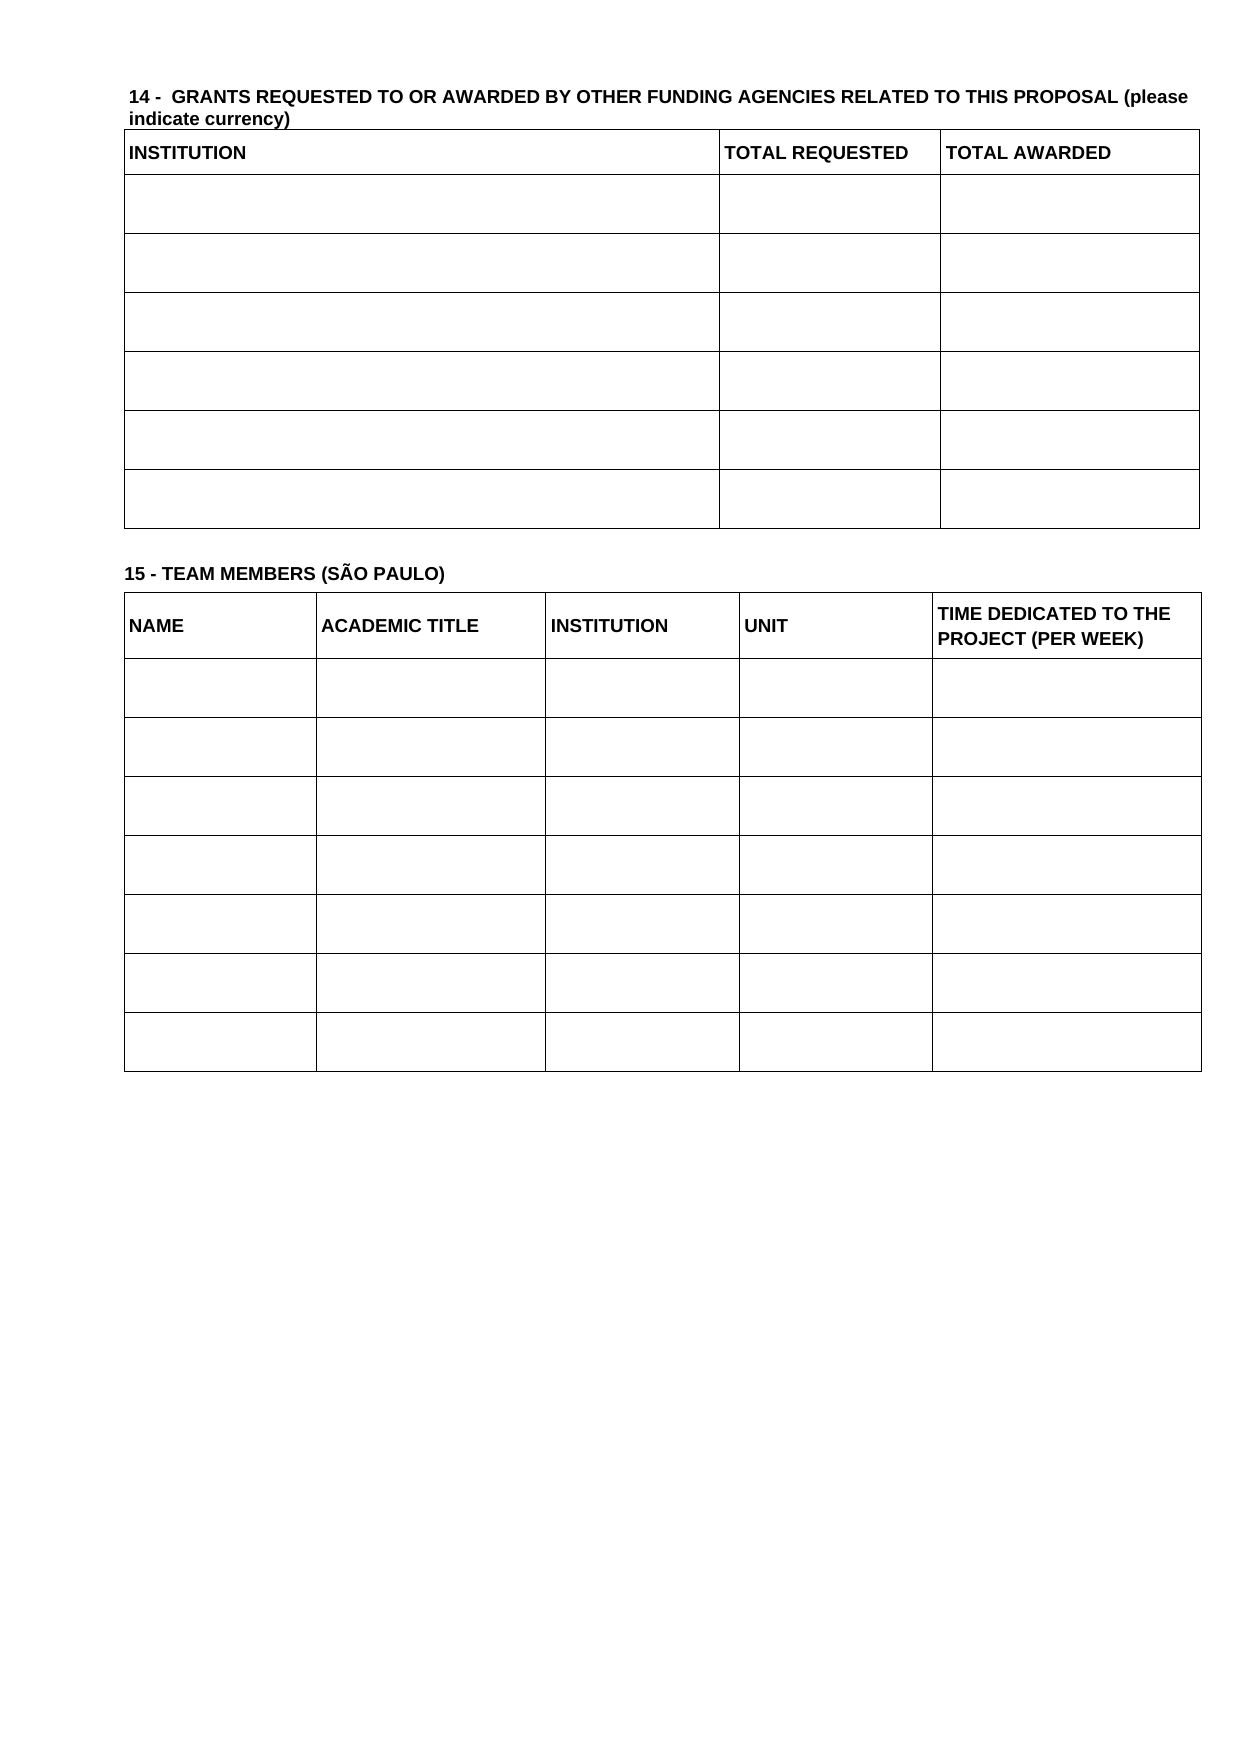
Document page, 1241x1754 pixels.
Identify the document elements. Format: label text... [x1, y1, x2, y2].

table_cell [941, 175, 1199, 233]
table_cell [933, 1013, 1201, 1071]
table_cell [317, 659, 545, 717]
table_cell [125, 954, 316, 1012]
table_cell [125, 1013, 316, 1071]
table_cell [317, 718, 545, 776]
table_cell [317, 777, 545, 835]
table_header 15 - TEAM MEMBERS (SÃO PAULO) [124, 551, 1201, 592]
table_cell UNIT [740, 593, 932, 658]
table_cell [720, 234, 940, 292]
table_cell [933, 659, 1201, 717]
table_cell [546, 895, 739, 953]
table_cell [720, 470, 940, 528]
table_cell NAME [125, 593, 316, 658]
table_cell [740, 659, 932, 717]
table_cell TIME DEDICATED TO THE PROJECT (PER WEEK) [933, 593, 1201, 658]
table_cell [125, 175, 719, 233]
table_cell [941, 411, 1199, 469]
table_cell [317, 895, 545, 953]
table_cell [546, 777, 739, 835]
table_cell [125, 777, 316, 835]
table_cell [125, 234, 719, 292]
table_cell [740, 954, 932, 1012]
table_cell [933, 954, 1201, 1012]
table_cell [317, 1013, 545, 1071]
table_cell INSTITUTION [546, 593, 739, 658]
table_cell [546, 659, 739, 717]
table_cell [933, 718, 1201, 776]
table_cell [546, 718, 739, 776]
table_cell [740, 836, 932, 894]
table_cell [125, 659, 316, 717]
table_cell [125, 895, 316, 953]
table_cell [546, 1013, 739, 1071]
table_cell TOTAL AWARDED [941, 130, 1199, 174]
table_cell [941, 352, 1199, 410]
table_cell [546, 836, 739, 894]
table_cell [317, 836, 545, 894]
table_header 14 - GRANTS REQUESTED TO OR AWARDED BY OTHER FUNDING AGENCIES RELATED TO THIS PROPOSAL (please indicate currency) [124, 83, 1199, 129]
table_cell [720, 411, 940, 469]
table_cell [125, 411, 719, 469]
table_cell [740, 718, 932, 776]
table_cell [720, 352, 940, 410]
table_cell [740, 777, 932, 835]
table_cell [125, 293, 719, 351]
table_cell [317, 954, 545, 1012]
table_cell [125, 718, 316, 776]
table_cell [933, 836, 1201, 894]
table_cell [941, 234, 1199, 292]
table_cell INSTITUTION [125, 130, 719, 174]
table_cell [125, 352, 719, 410]
table_cell [125, 836, 316, 894]
table_cell [740, 1013, 932, 1071]
table_cell [941, 293, 1199, 351]
table_cell [546, 954, 739, 1012]
table_cell [720, 293, 940, 351]
table_cell [941, 470, 1199, 528]
table_cell [933, 895, 1201, 953]
table_cell [740, 895, 932, 953]
table_cell [125, 470, 719, 528]
table_cell [933, 777, 1201, 835]
table_cell [720, 175, 940, 233]
table_cell ACADEMIC TITLE [317, 593, 545, 658]
table_cell TOTAL REQUESTED [720, 130, 940, 174]
